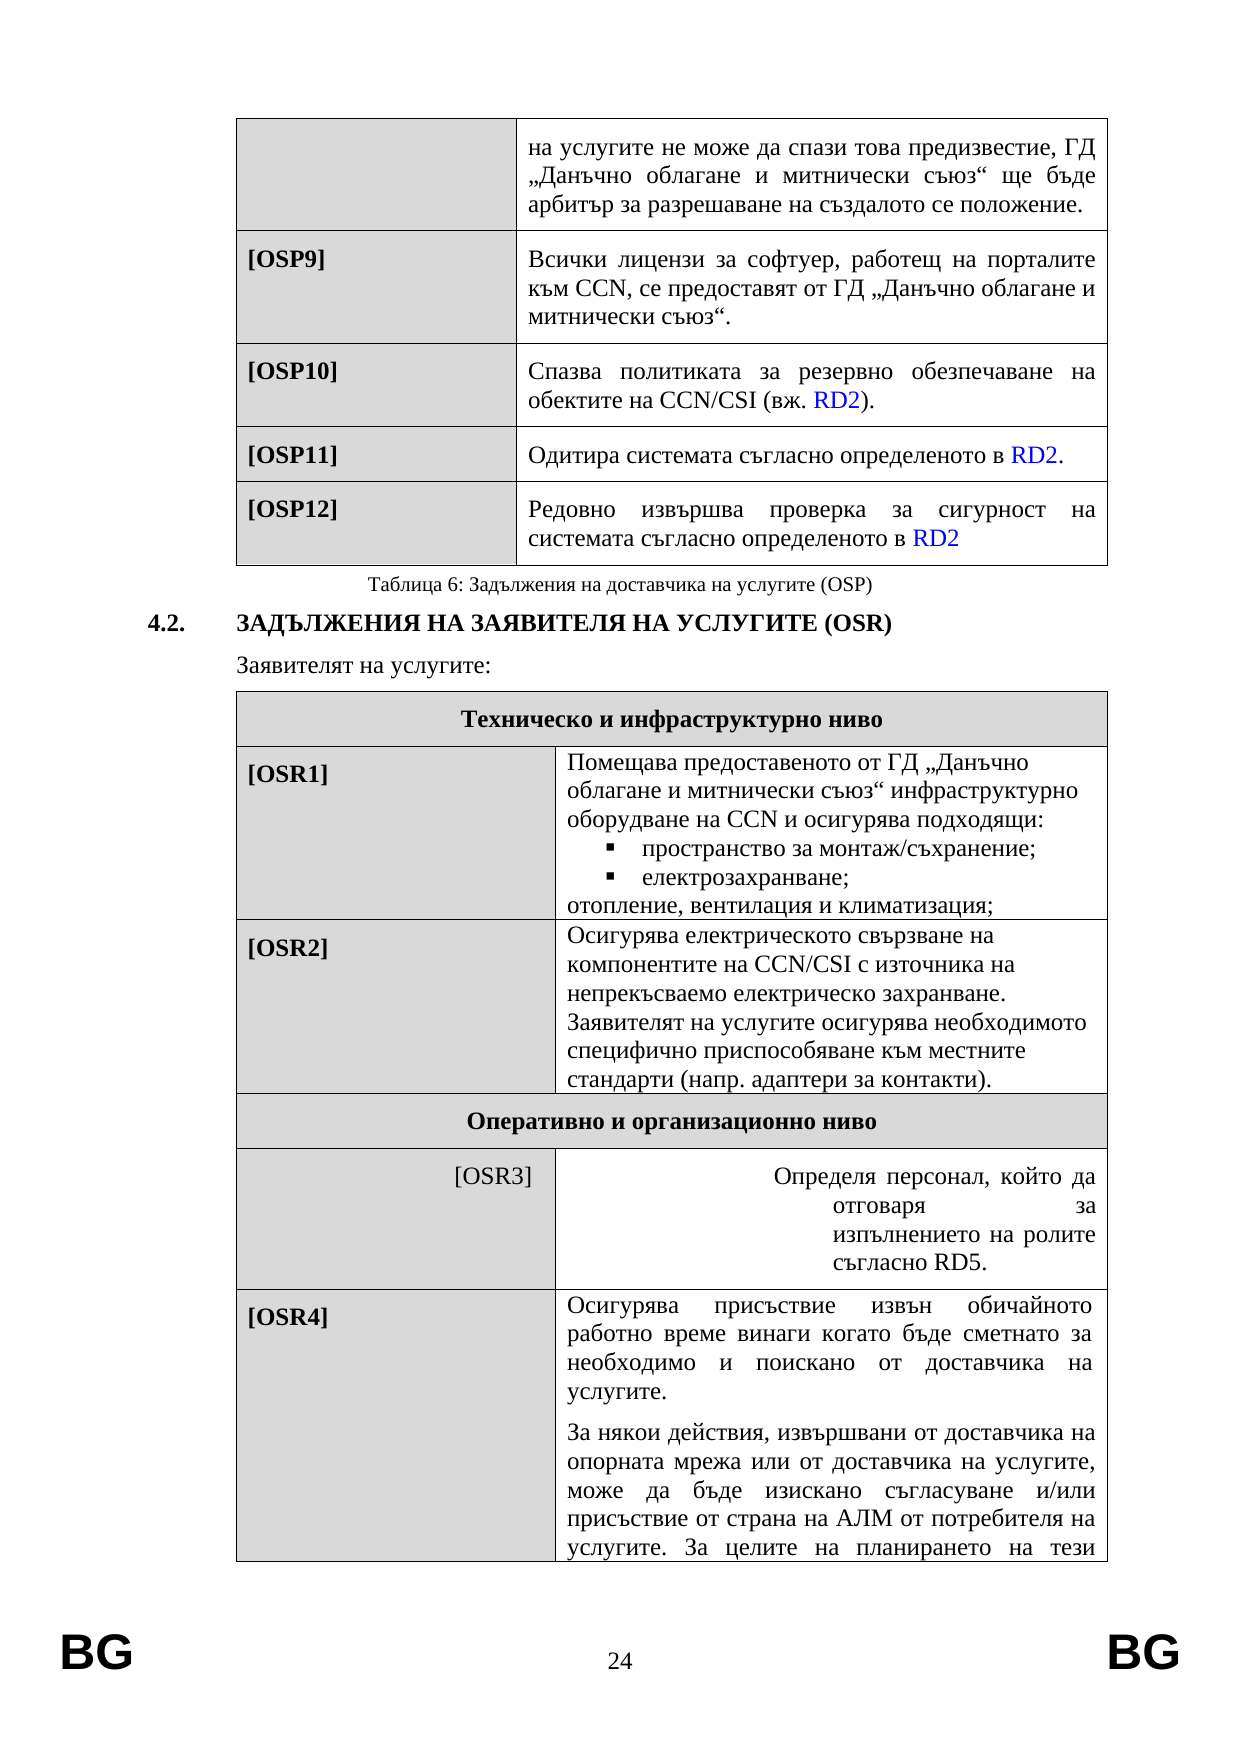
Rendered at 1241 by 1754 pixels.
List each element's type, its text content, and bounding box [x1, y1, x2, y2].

text Таблица 6: Задължения на доставчика на услугите (OSP) [148, 572, 1093, 596]
table_cell [OSR3] [237, 1149, 555, 1289]
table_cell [556, 1290, 1107, 1561]
table_cell [OSP8] [237, 119, 516, 230]
table_header Техническо и инфраструктурно ниво [237, 692, 1107, 746]
table_cell Одитира системата съгласно определеното в RD2. [517, 427, 1107, 481]
table_cell Осигурява електрическото свързване на компонентите на CCN/CSI с източника на непрекъсваемо електрическо захранване. Заявителят на услугите осигурява необходимото специфично приспособяване към местните стандарти (напр. адаптери за контакти). [556, 920, 1107, 1093]
table_cell Определя персонал, който да отговаря за изпълнението на ролите съгласно RD5. [556, 1149, 1107, 1289]
table_cell Спазва политиката за резервно обезпечаване на обектите на CCN/CSI (вж. RD2). [517, 344, 1107, 426]
table_cell Редовно извършва проверка за сигурност на системата съгласно определеното в RD2 [517, 482, 1107, 564]
table_cell Всички лицензи за софтуер, работещ на порталите към CCN, се предоставят от ГД „Данъчно облагане и митнически съюз“. [517, 231, 1107, 343]
table_cell [OSR2] [237, 920, 555, 1093]
text Заявителят на услугите: [236, 650, 1093, 678]
table_cell [OSP11] [237, 427, 516, 481]
table_cell [OSP9] [237, 231, 516, 343]
table_cell [OSR1] [237, 747, 555, 919]
table_cell Помещава предоставеното от ГД „Данъчно облагане и митнически съюз“ инфраструктурно оборудване на CCN и осигурява подходящи: пространство за монтаж/съхранение; електрозахранване; отопление, вентилация и климатизация; [556, 747, 1107, 919]
table_cell Оперативно и организационно ниво [237, 1094, 1107, 1148]
table_cell [OSR4] [237, 1290, 555, 1561]
table_cell [OSP10] [237, 344, 516, 426]
subtitle 4.2. ЗАДЪЛЖЕНИЯ НА ЗАЯВИТЕЛЯ НА УСЛУГИТЕ (OSR) [148, 608, 1093, 637]
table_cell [517, 119, 1107, 230]
table_cell [OSP12] [237, 482, 516, 564]
